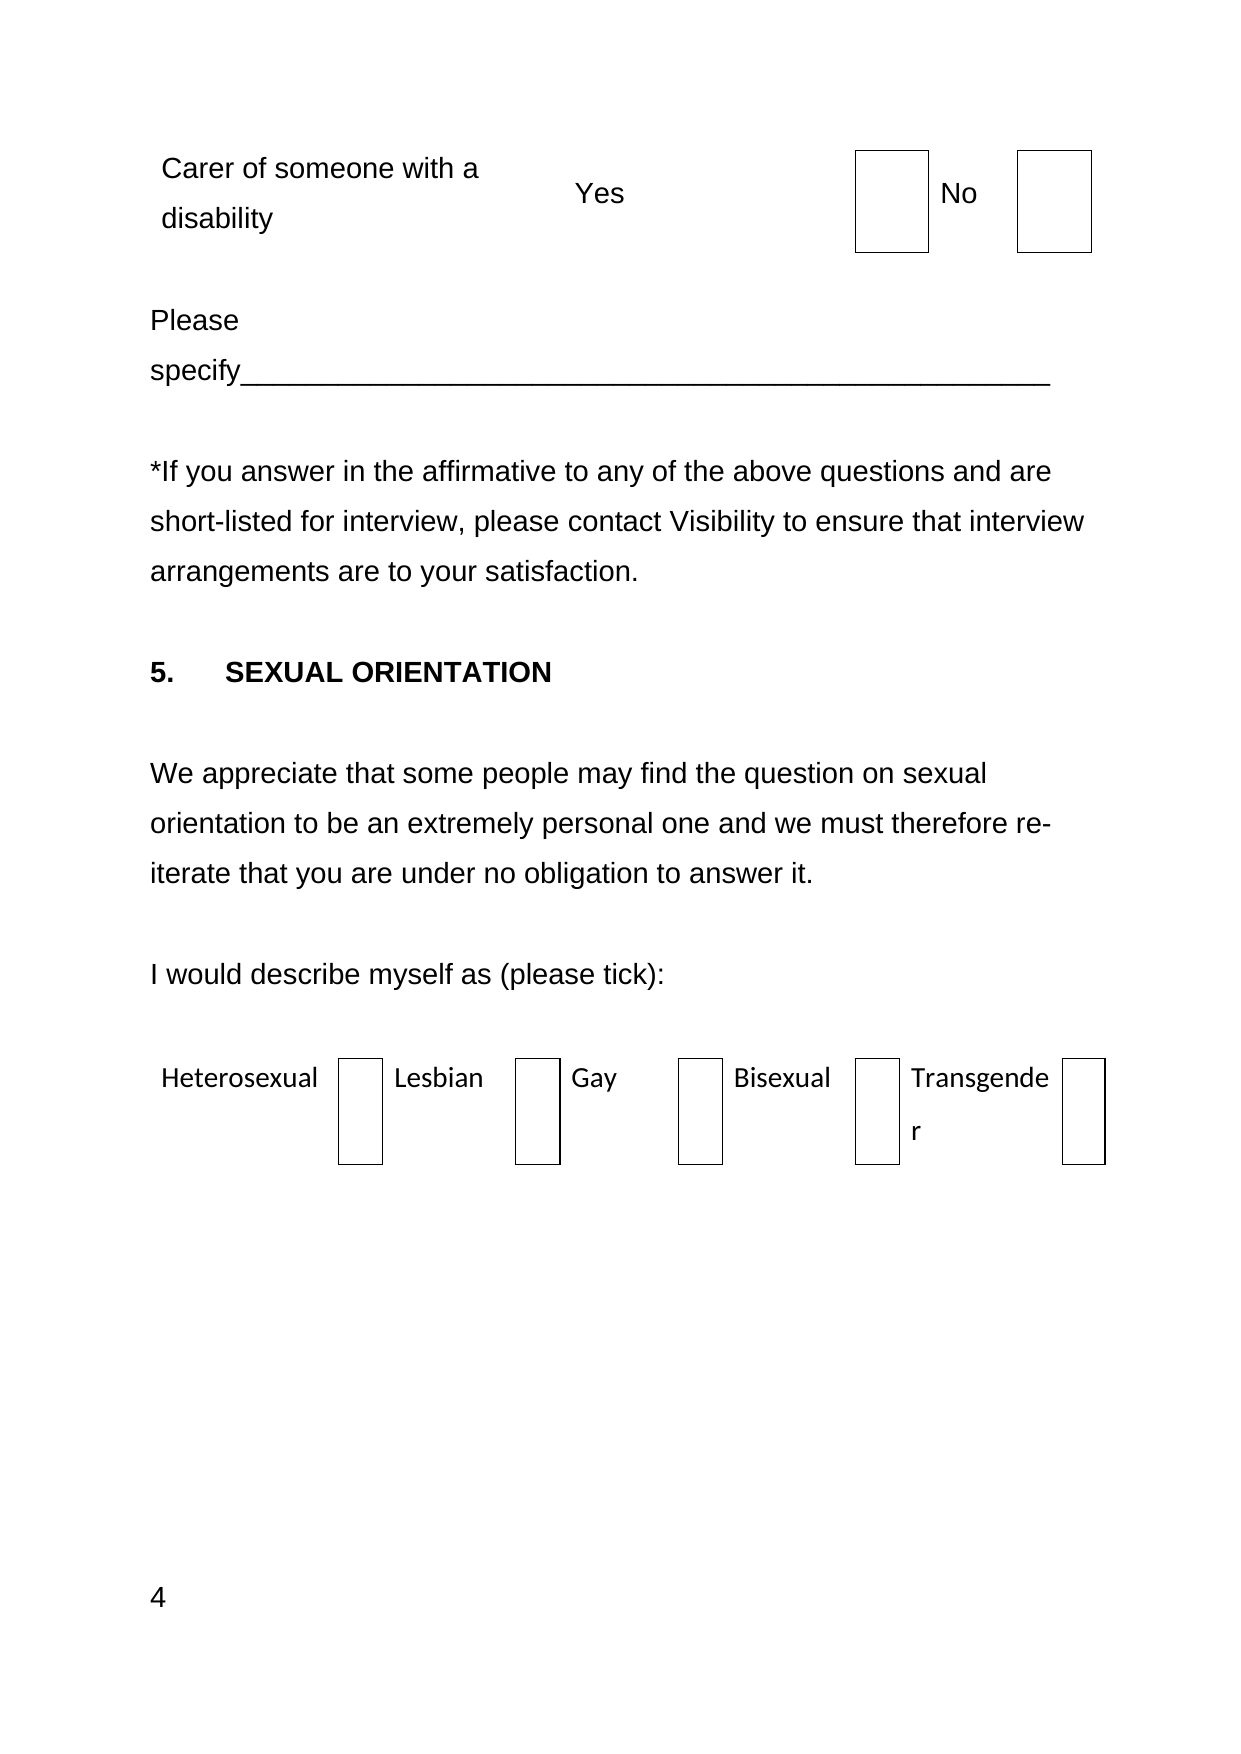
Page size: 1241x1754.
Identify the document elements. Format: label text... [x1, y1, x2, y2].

table_header Carer of someone with a disability [150, 150, 555, 252]
table_header Bisexual [723, 1058, 855, 1164]
table_header Transgender [900, 1058, 1062, 1164]
table_header [679, 1059, 722, 1164]
table_header Yes [555, 150, 855, 252]
text Please specify__________________________________________________ [150, 303, 1090, 387]
table_header [339, 1059, 382, 1164]
table_header [1018, 151, 1091, 252]
text We appreciate that some people may find the question on sexual orientation to be an extremely personal one and we must therefore re-iterate that you are under no obligation to answer it. [150, 756, 1090, 890]
text *If you answer in the affirmative to any of the above questions and are short-listed for interview, please contact Visibility to ensure that interview arrangements are to your satisfaction. [150, 454, 1090, 588]
table_header [1063, 1059, 1104, 1164]
table_header [856, 1059, 899, 1164]
table_header Gay [561, 1058, 678, 1164]
text 5. SEXUAL ORIENTATION [150, 655, 1090, 689]
table_header [516, 1059, 559, 1164]
table_header No [929, 150, 1017, 252]
text I would describe myself as (please tick): [150, 957, 1090, 991]
table_header Lesbian [383, 1058, 515, 1164]
table_header Heterosexual [150, 1058, 338, 1164]
table_header [856, 151, 928, 252]
